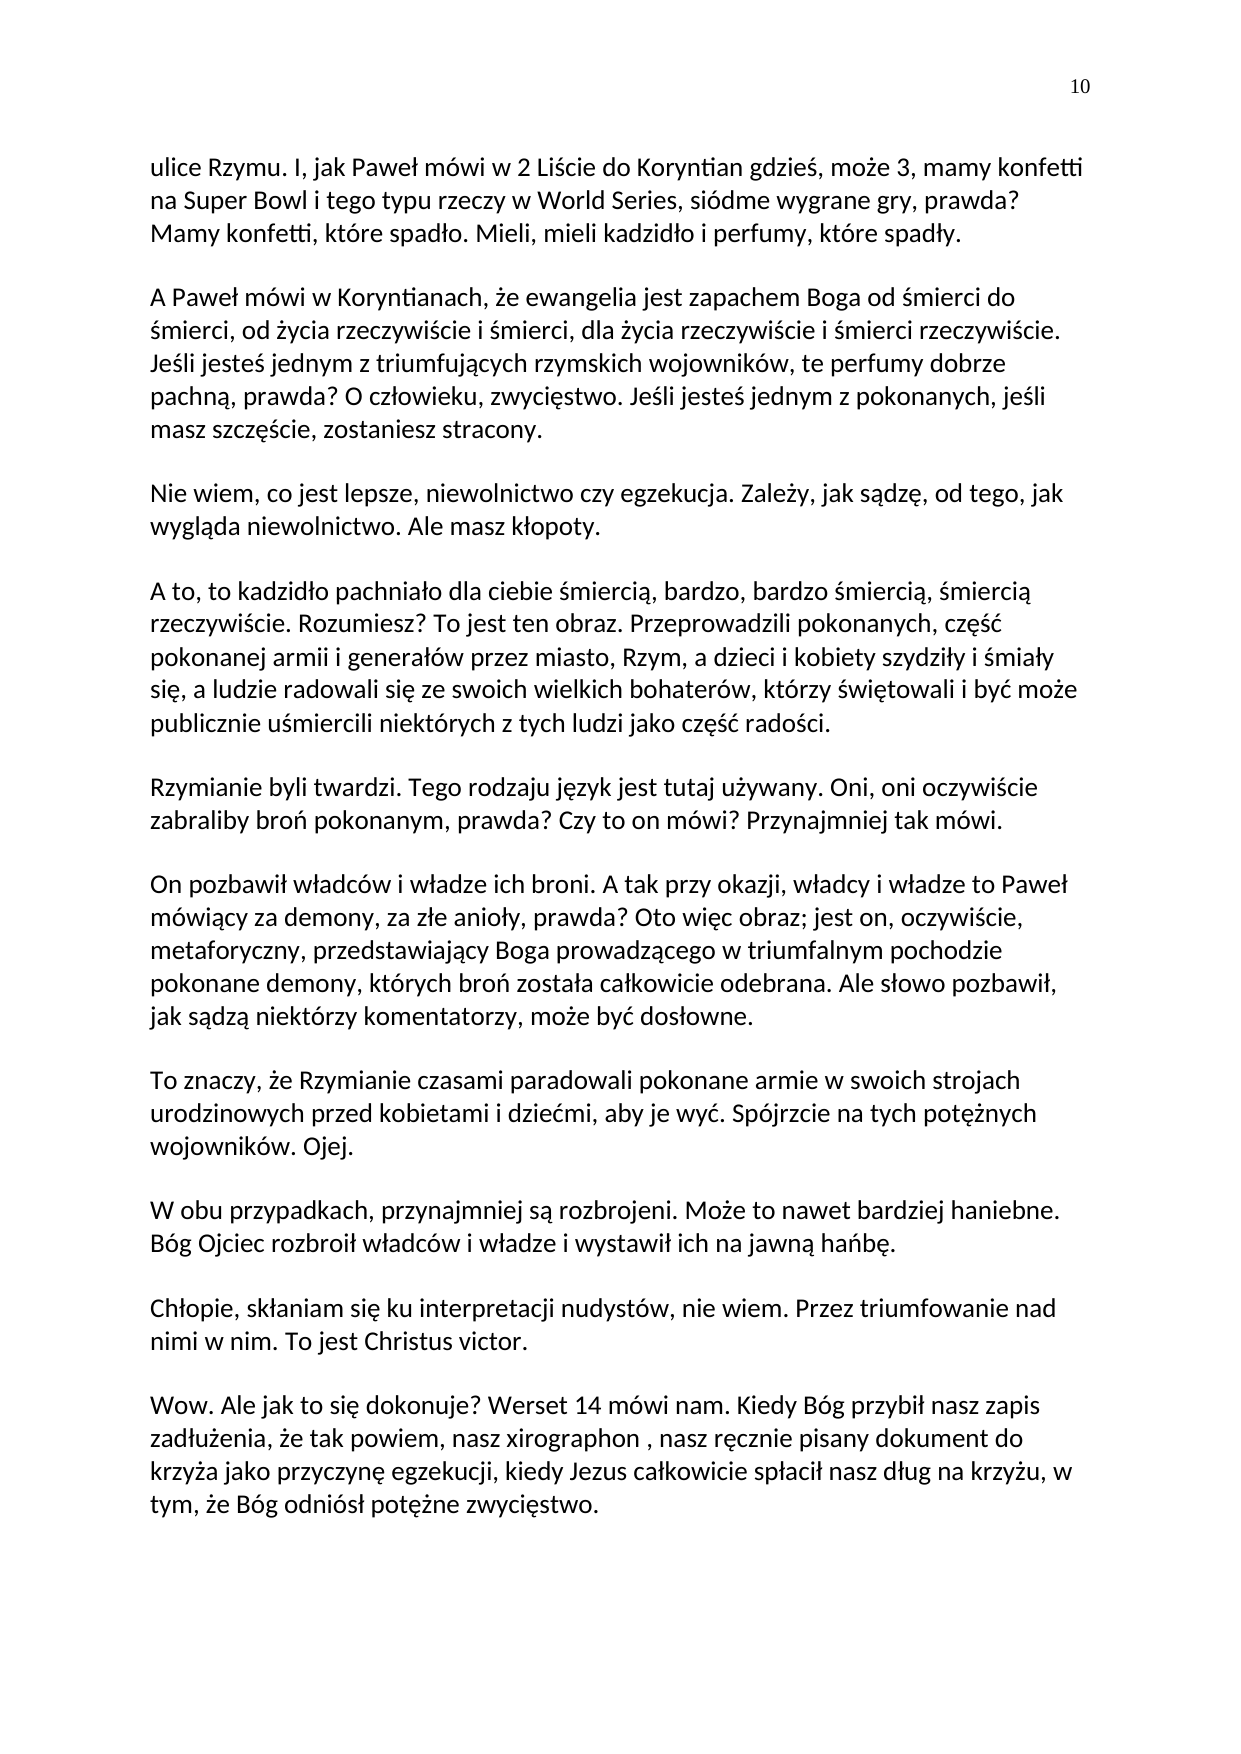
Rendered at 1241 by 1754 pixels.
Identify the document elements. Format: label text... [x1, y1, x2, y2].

text A to, to kadzidło pachniało dla ciebie śmiercią, bardzo, bardzo śmiercią, śmiercią rzeczywiście. Rozumiesz? To jest ten obraz. Przeprowadzili pokonanych, część pokonanej armii i generałów przez miasto, Rzym, a dzieci i kobiety szydziły i śmiały się, a ludzie radowali się ze swoich wielkich bohaterów, którzy świętowali i być może publicznie uśmiercili niektórych z tych ludzi jako część radości. [150, 574, 1090, 739]
text Chłopie, skłaniam się ku interpretacji nudystów, nie wiem. Przez triumfowanie nad nimi w nim. To jest Christus victor. [150, 1291, 1090, 1357]
text W obu przypadkach, przynajmniej są rozbrojeni. Może to nawet bardziej haniebne. Bóg Ojciec rozbroił władców i władze i wystawił ich na jawną hańbę. [150, 1193, 1090, 1259]
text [150, 150, 1090, 249]
text To znaczy, że Rzymianie czasami paradowali pokonane armie w swoich strojach urodzinowych przed kobietami i dziećmi, aby je wyć. Spójrzcie na tych potężnych wojowników. Ojej. [150, 1063, 1090, 1162]
text A Paweł mówi w Koryntianach, że ewangelia jest zapachem Boga od śmierci do śmierci, od życia rzeczywiście i śmierci, dla życia rzeczywiście i śmierci rzeczywiście. Jeśli jesteś jednym z triumfujących rzymskich wojowników, te perfumy dobrze pachną, prawda? O człowieku, zwycięstwo. Jeśli jesteś jednym z pokonanych, jeśli masz szczęście, zostaniesz stracony. [150, 280, 1090, 445]
text Wow. Ale jak to się dokonuje? Werset 14 mówi nam. Kiedy Bóg przybił nasz zapis zadłużenia, że tak powiem, nasz xirographon , nasz ręcznie pisany dokument do krzyża jako przyczynę egzekucji, kiedy Jezus całkowicie spłacił nasz dług na krzyżu, w tym, że Bóg odniósł potężne zwycięstwo. [150, 1388, 1090, 1520]
text Rzymianie byli twardzi. Tego rodzaju język jest tutaj używany. Oni, oni oczywiście zabraliby broń pokonanym, prawda? Czy to on mówi? Przynajmniej tak mówi. [150, 770, 1090, 836]
text On pozbawił władców i władze ich broni. A tak przy okazji, władcy i władze to Paweł mówiący za demony, za złe anioły, prawda? Oto więc obraz; jest on, oczywiście, metaforyczny, przedstawiający Boga prowadzącego w triumfalnym pochodzie pokonane demony, których broń została całkowicie odebrana. Ale słowo pozbawił, jak sądzą niektórzy komentatorzy, może być dosłowne. [150, 867, 1090, 1032]
text Nie wiem, co jest lepsze, niewolnictwo czy egzekucja. Zależy, jak sądzę, od tego, jak wygląda niewolnictwo. Ale masz kłopoty. [150, 476, 1090, 542]
